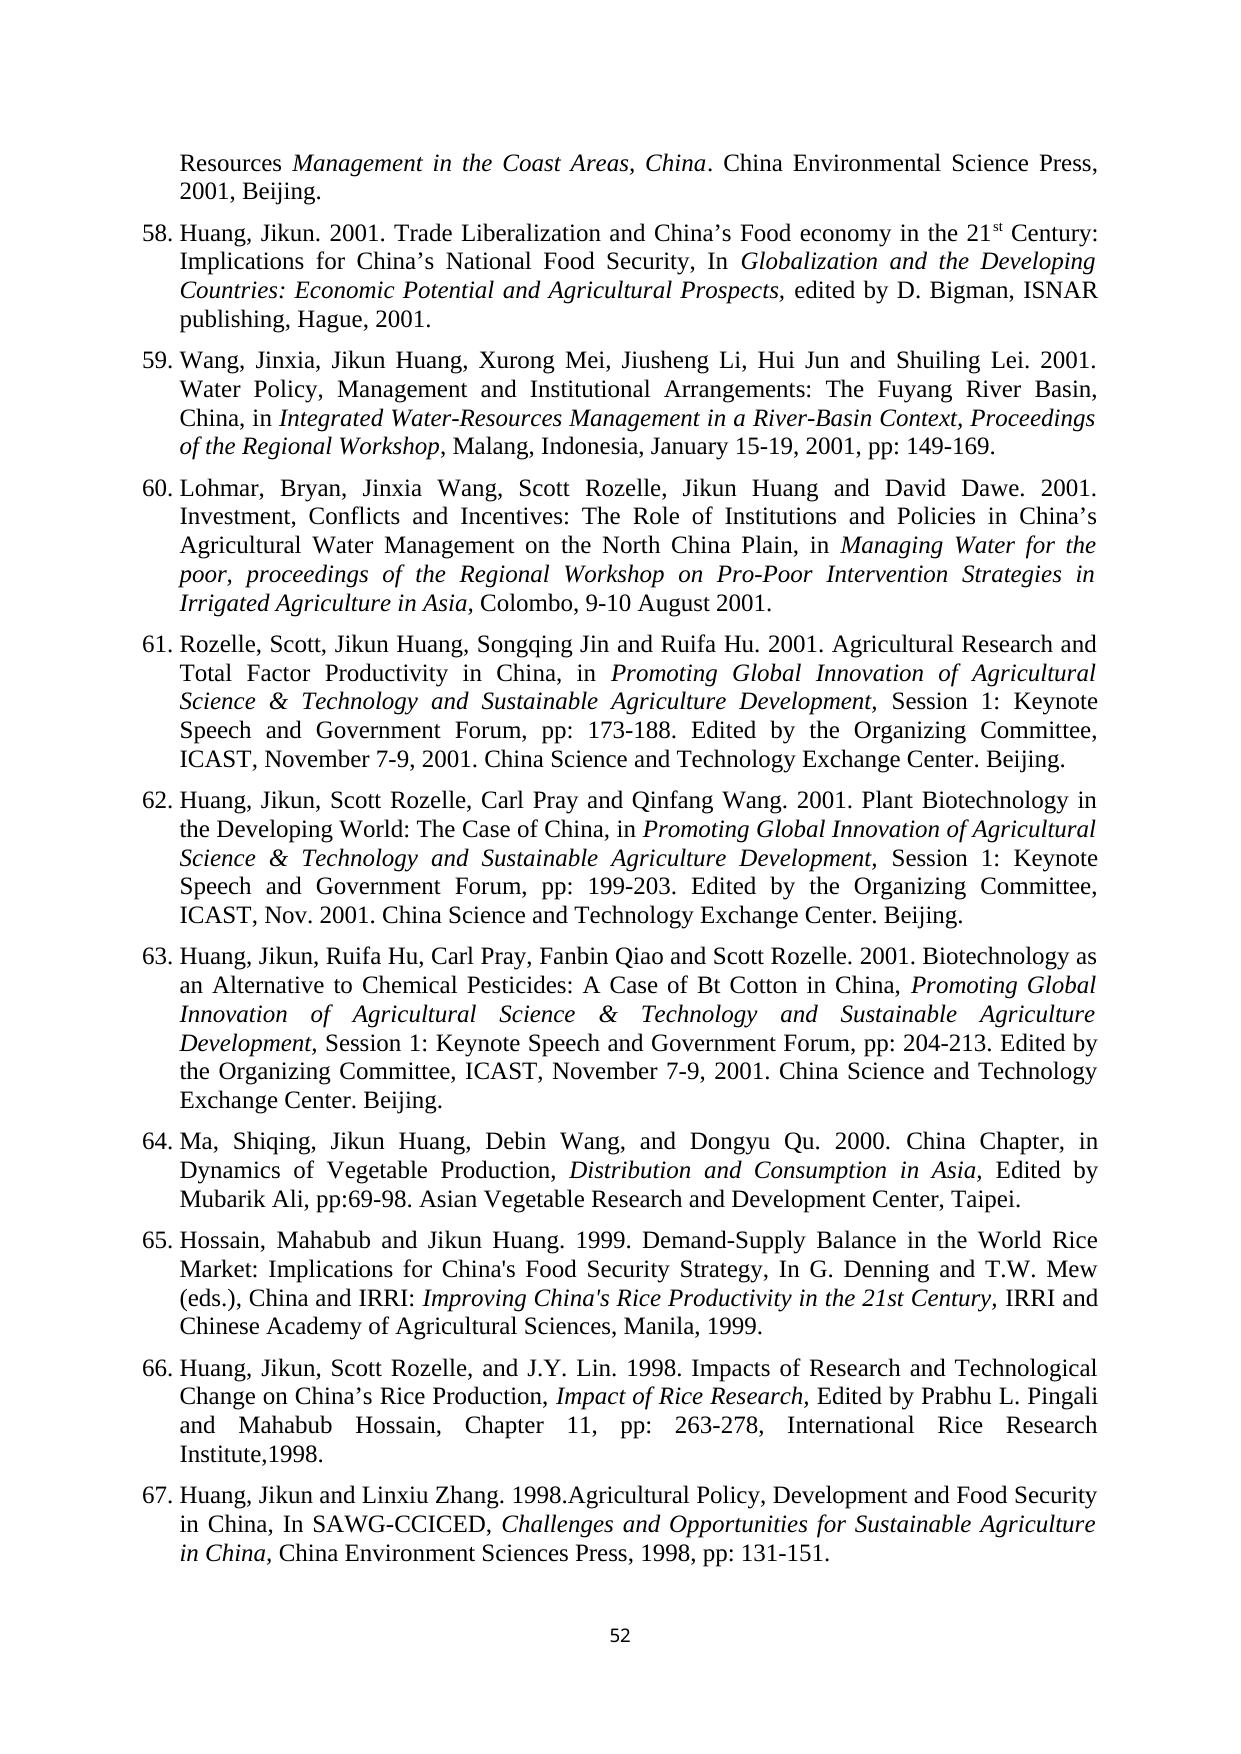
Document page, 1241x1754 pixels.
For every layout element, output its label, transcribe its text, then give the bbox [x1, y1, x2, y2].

list Rozelle, Scott, Jikun Huang, Songqing Jin and Ruifa Hu. 2001. Agricultural Research and Total Factor Productivity in China, in Promoting Global Innovation of Agricultural Science & Technology and Sustainable Agriculture Development, Session 1: Keynote Speech and Government Forum, pp: 173-188. Edited by the Organizing Committee, ICAST, November 7-9, 2001. China Science and Technology Exchange Center. Beijing. [142, 629, 1098, 773]
list Huang, Jikun, Scott Rozelle, and J.Y. Lin. 1998. Impacts of Research and Technological Change on China’s Rice Production, Impact of Rice Research, Edited by Prabhu L. Pingali and Mahabub Hossain, Chapter 11, pp: 263-278, International Rice Research Institute,1998. [142, 1353, 1098, 1468]
list Ma, Shiqing, Jikun Huang, Debin Wang, and Dongyu Qu. 2000. China Chapter, in Dynamics of Vegetable Production, Distribution and Consumption in Asia, Edited by Mubarik Ali, pp:69-98. Asian Vegetable Research and Development Center, Taipei. [142, 1126, 1098, 1213]
list Huang, Jikun and Linxiu Zhang. 1998.Agricultural Policy, Development and Food Security in China, In SAWG-CCICED, Challenges and Opportunities for Sustainable Agriculture in China, China Environment Sciences Press, 1998, pp: 131-151. [142, 1480, 1098, 1566]
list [142, 148, 1098, 205]
list Lohmar, Bryan, Jinxia Wang, Scott Rozelle, Jikun Huang and David Dawe. 2001. Investment, Conflicts and Incentives: The Role of Institutions and Policies in China’s Agricultural Water Management on the North China Plain, in Managing Water for the poor, proceedings of the Regional Workshop on Pro-Poor Intervention Strategies in Irrigated Agriculture in Asia, Colombo, 9-10 August 2001. [142, 473, 1098, 616]
list Huang, Jikun, Ruifa Hu, Carl Pray, Fanbin Qiao and Scott Rozelle. 2001. Biotechnology as an Alternative to Chemical Pesticides: A Case of Bt Cotton in China, Promoting Global Innovation of Agricultural Science & Technology and Sustainable Agriculture Development, Session 1: Keynote Speech and Government Forum, pp: 204-213. Edited by the Organizing Committee, ICAST, November 7-9, 2001. China Science and Technology Exchange Center. Beijing. [142, 941, 1098, 1114]
list Huang, Jikun, Scott Rozelle, Carl Pray and Qinfang Wang. 2001. Plant Biotechnology in the Developing World: The Case of China, in Promoting Global Innovation of Agricultural Science & Technology and Sustainable Agriculture Development, Session 1: Keynote Speech and Government Forum, pp: 199-203. Edited by the Organizing Committee, ICAST, Nov. 2001. China Science and Technology Exchange Center. Beijing. [142, 785, 1098, 929]
list Huang, Jikun. 2001. Trade Liberalization and China’s Food economy in the 21st Century: Implications for China’s National Food Security, In Globalization and the Developing Countries: Economic Potential and Agricultural Prospects, edited by D. Bigman, ISNAR publishing, Hague, 2001. [142, 218, 1098, 333]
list Hossain, Mahabub and Jikun Huang. 1999. Demand-Supply Balance in the World Rice Market: Implications for China's Food Security Strategy, In G. Denning and T.W. Mew (eds.), China and IRRI: Improving China's Rice Productivity in the 21st Century, IRRI and Chinese Academy of Agricultural Sciences, Manila, 1999. [142, 1225, 1098, 1340]
list Wang, Jinxia, Jikun Huang, Xurong Mei, Jiusheng Li, Hui Jun and Shuiling Lei. 2001. Water Policy, Management and Institutional Arrangements: The Fuyang River Basin, China, in Integrated Water-Resources Management in a River-Basin Context, Proceedings of the Regional Workshop, Malang, Indonesia, January 15-19, 2001, pp: 149-169. [142, 345, 1098, 460]
